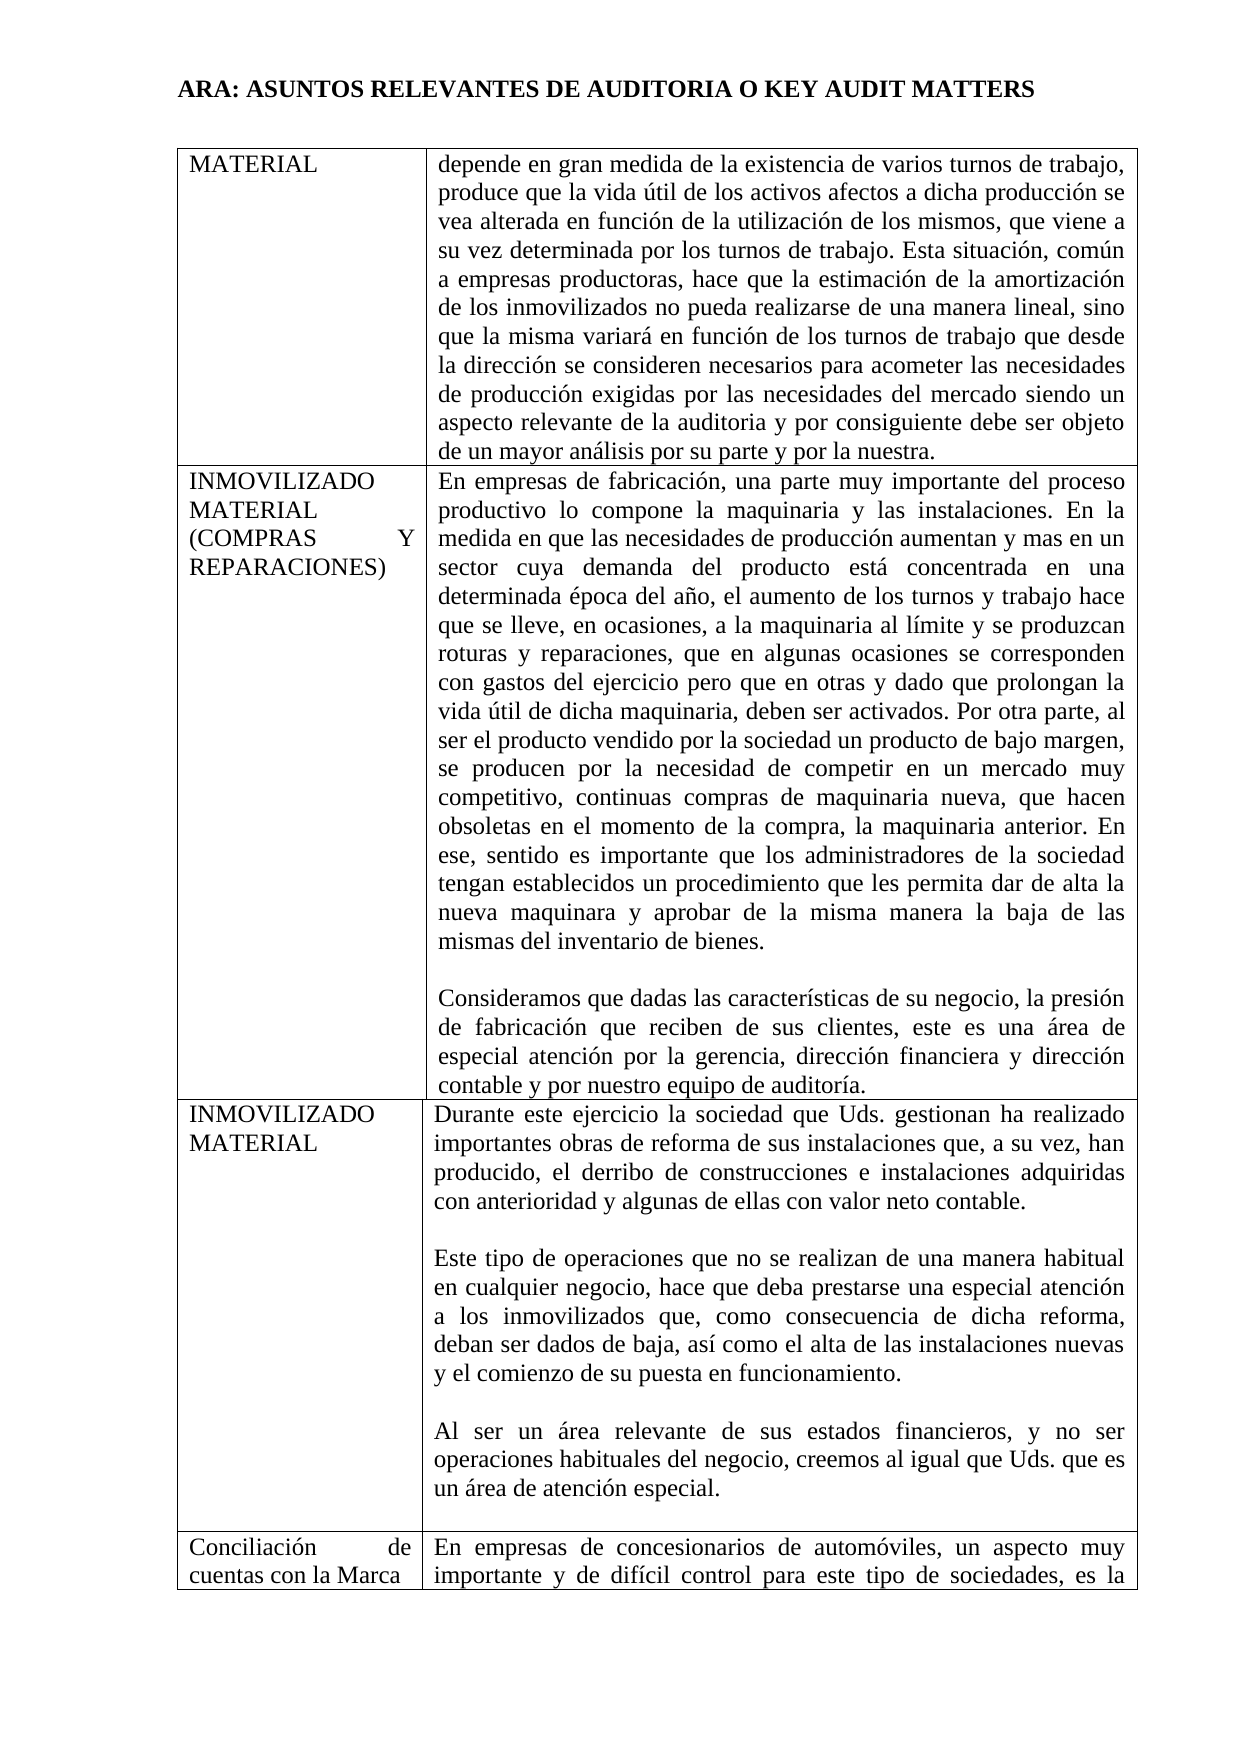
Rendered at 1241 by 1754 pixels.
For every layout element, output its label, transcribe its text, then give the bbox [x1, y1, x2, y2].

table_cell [427, 149, 1137, 465]
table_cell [423, 1532, 1137, 1589]
table_cell En empresas de fabricación, una parte muy importante del proceso productivo lo compone la maquinaria y las instalaciones. En la medida en que las necesidades de producción aumentan y mas en un sector cuya demanda del producto está concentrada en una determinada época del año, el aumento de los turnos y trabajo hace que se lleve, en ocasiones, a la maquinaria al límite y se produzcan roturas y reparaciones, que en algunas ocasiones se corresponden con gastos del ejercicio pero que en otras y dado que prolongan la vida útil de dicha maquinaria, deben ser activados. Por otra parte, al ser el producto vendido por la sociedad un producto de bajo margen, se producen por la necesidad de competir en un mercado muy competitivo, continuas compras de maquinaria nueva, que hacen obsoletas en el momento de la compra, la maquinaria anterior. En ese, sentido es importante que los administradores de la sociedad tengan establecidos un procedimiento que les permita dar de alta la nueva maquinara y aprobar de la misma manera la baja de las mismas del inventario de bienes. Consideramos que dadas las características de su negocio, la presión de fabricación que reciben de sus clientes, este es una área de especial atención por la gerencia, dirección financiera y dirección contable y por nuestro equipo de auditoría. [427, 466, 1137, 1098]
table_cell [178, 149, 426, 465]
table_cell Durante este ejercicio la sociedad que Uds. gestionan ha realizado importantes obras de reforma de sus instalaciones que, a su vez, han producido, el derribo de construcciones e instalaciones adquiridas con anterioridad y algunas de ellas con valor neto contable. Este tipo de operaciones que no se realizan de una manera habitual en cualquier negocio, hace que deba prestarse una especial atención a los inmovilizados que, como consecuencia de dicha reforma, deban ser dados de baja, así como el alta de las instalaciones nuevas y el comienzo de su puesta en funcionamiento. Al ser un área relevante de sus estados financieros, y no ser operaciones habituales del negocio, creemos al igual que Uds. que es un área de atención especial. [423, 1100, 1137, 1531]
table_cell INMOVILIZADO MATERIAL (COMPRAS Y REPARACIONES) [178, 466, 426, 1098]
table_cell INMOVILIZADO MATERIAL [178, 1100, 422, 1531]
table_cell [178, 1532, 422, 1589]
